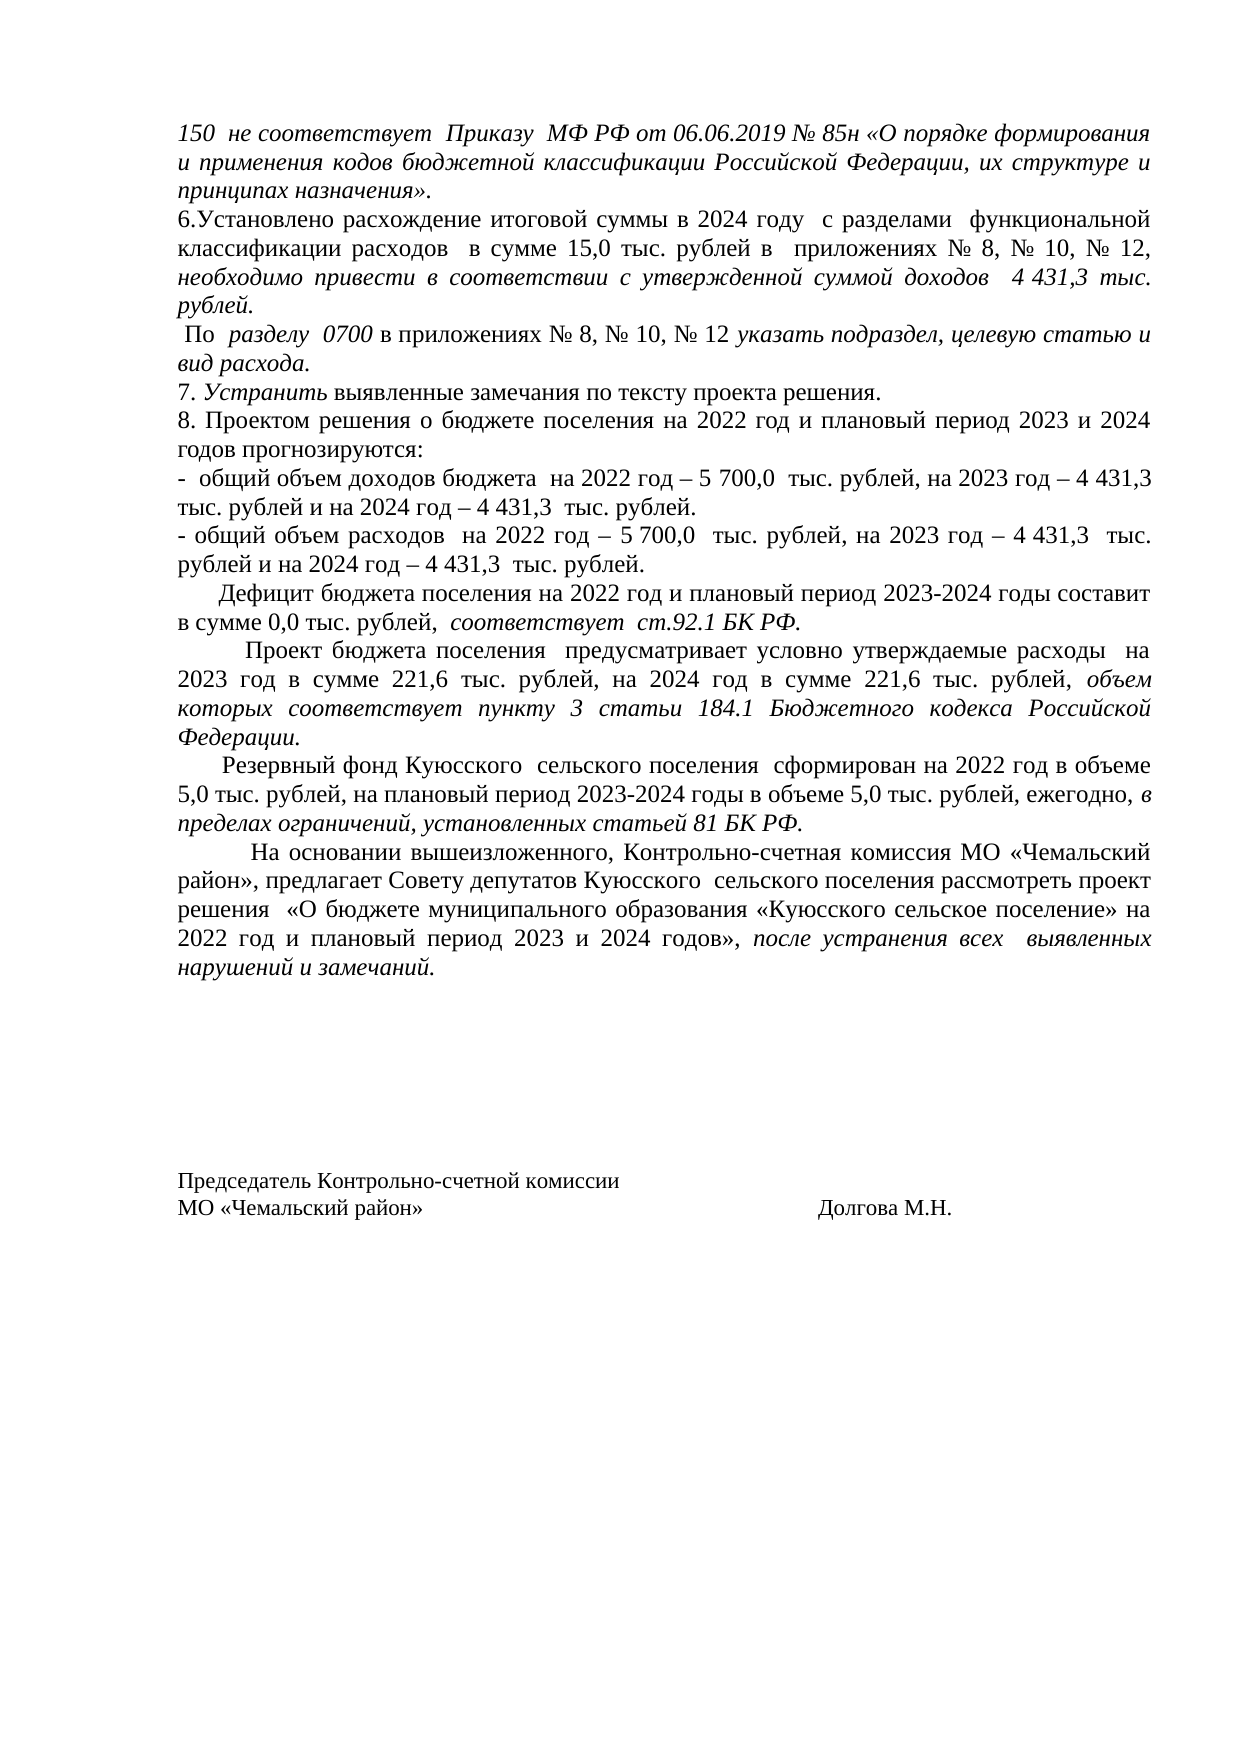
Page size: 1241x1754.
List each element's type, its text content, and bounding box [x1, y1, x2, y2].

text На основании вышеизложенного, Контрольно-счетная комиссия МО «Чемальский район», предлагает Совету депутатов Куюсского сельского поселения рассмотреть проект решения «О бюджете муниципального образования «Куюсского сельское поселение» на 2022 год и плановый период 2023 и 2024 годов», после устранения всех выявленных нарушений и замечаний. [177, 837, 1152, 981]
text 6.Установлено расхождение итоговой суммы в 2024 году с разделами функциональной классификации расходов в сумме 15,0 тыс. рублей в приложениях № 8, № 10, № 12, необходимо привести в соответствии с утвержденной суммой доходов 4 431,3 тыс. рублей. [177, 204, 1152, 319]
text 8. Проектом решения о бюджете поселения на 2022 год и плановый период 2023 и 2024 годов прогнозируются: [177, 406, 1152, 463]
text - общий объем расходов на 2022 год – 5 700,0 тыс. рублей, на 2023 год – 4 431,3 тыс. рублей и на 2024 год – 4 431,3 тыс. рублей. [177, 521, 1152, 578]
text По разделу 0700 в приложениях № 8, № 10, № 12 указать подраздел, целевую статью и вид расхода. [177, 319, 1152, 377]
text МО «Чемальский район» Долгова М.Н. [177, 1194, 1152, 1220]
text - общий объем доходов бюджета на 2022 год – 5 700,0 тыс. рублей, на 2023 год – 4 431,3 тыс. рублей и на 2024 год – 4 431,3 тыс. рублей. [177, 463, 1152, 521]
text Дефицит бюджета поселения на 2022 год и плановый период 2023-2024 годы составит в сумме 0,0 тыс. рублей, соответствует ст.92.1 БК РФ. [177, 578, 1152, 636]
text 7. Устранить выявленные замечания по тексту проекта решения. [177, 377, 1152, 406]
text Председатель Контрольно-счетной комиссии [177, 1167, 1152, 1194]
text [177, 118, 1152, 204]
text Проект бюджета поселения предусматривает условно утверждаемые расходы на 2023 год в сумме 221,6 тыс. рублей, на 2024 год в сумме 221,6 тыс. рублей, объем которых соответствует пункту 3 статьи 184.1 Бюджетного кодекса Российской Федерации. [177, 636, 1152, 751]
text Резервный фонд Куюсского сельского поселения сформирован на 2022 год в объеме 5,0 тыс. рублей, на плановый период 2023-2024 годы в объеме 5,0 тыс. рублей, ежегодно, в пределах ограничений, установленных статьей 81 БК РФ. [177, 751, 1152, 837]
